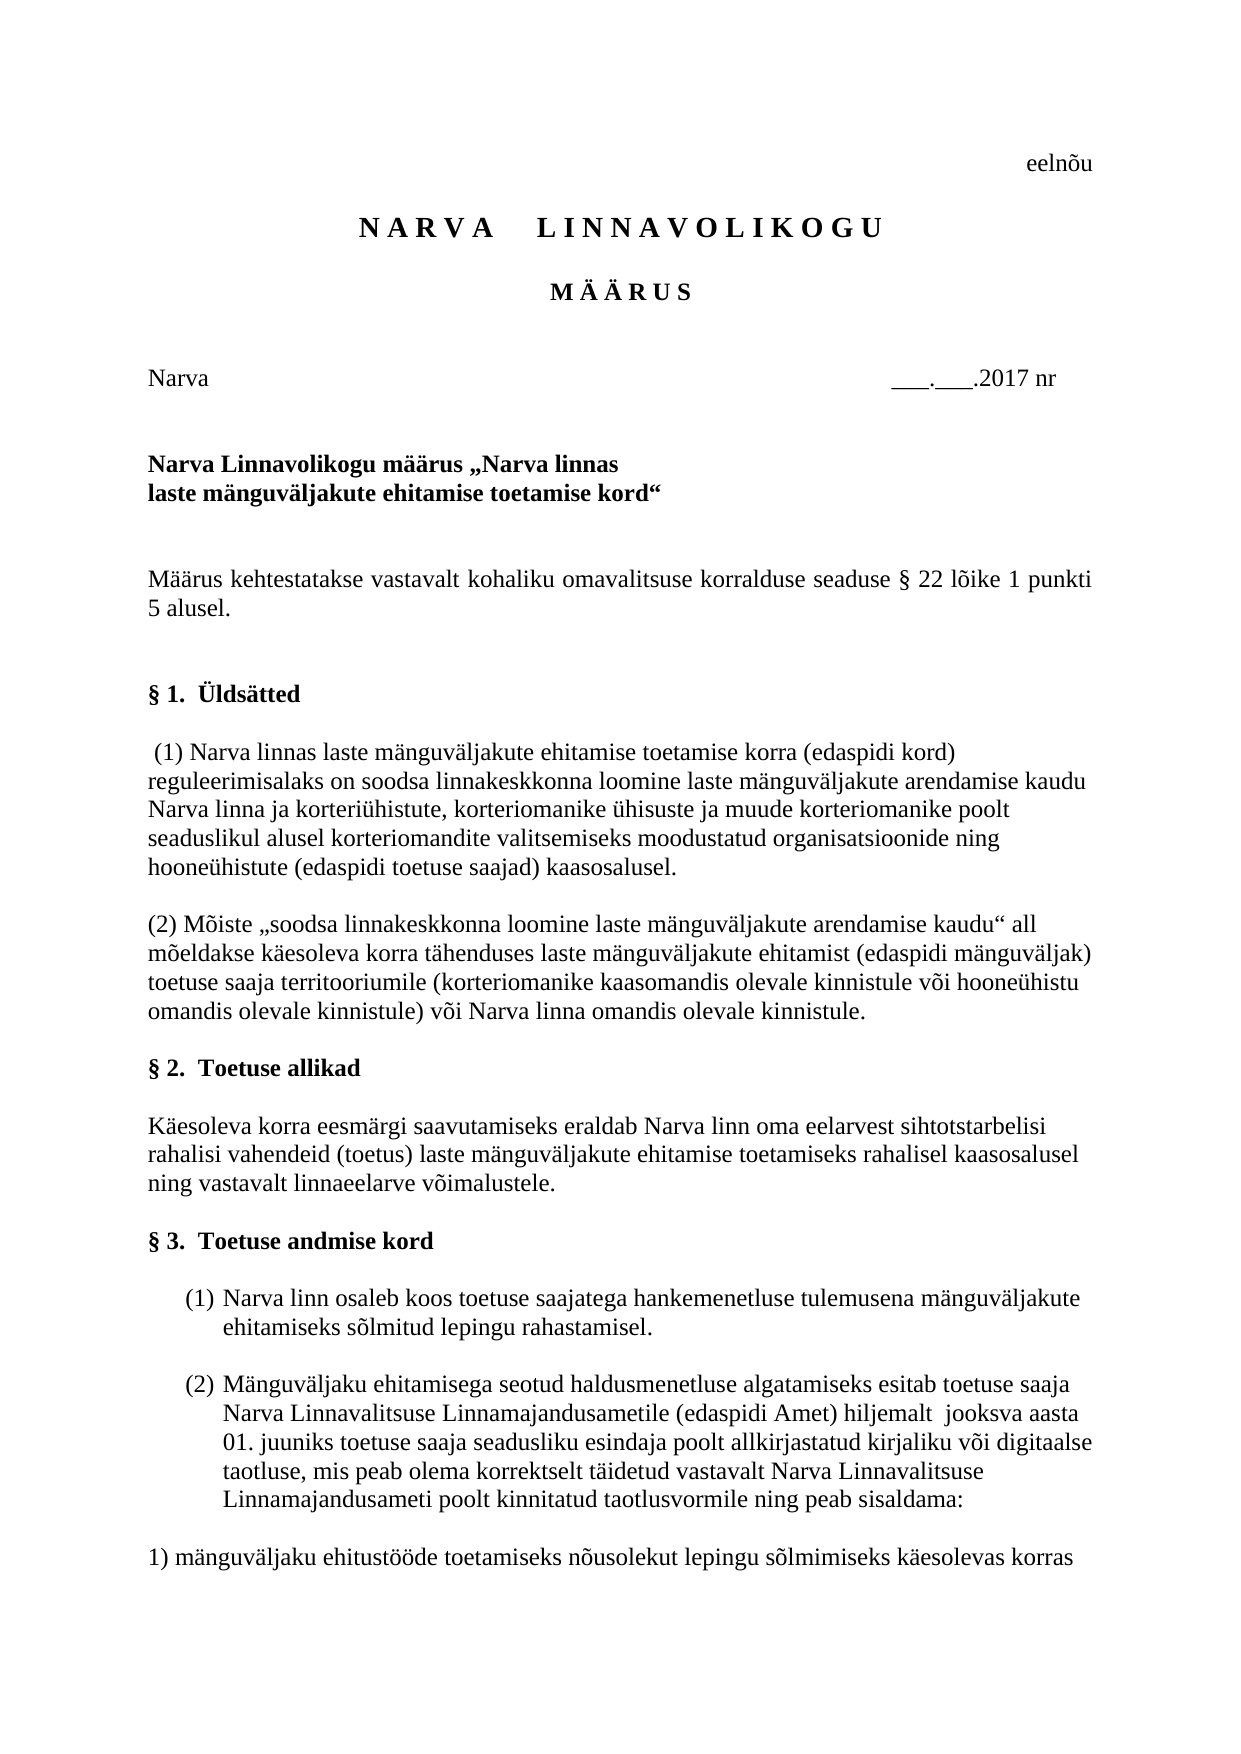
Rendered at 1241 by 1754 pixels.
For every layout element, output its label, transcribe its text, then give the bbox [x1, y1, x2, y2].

text M Ä Ä R U S [148, 277, 1093, 306]
text Käesoleva korra eesmärgi saavutamiseks eraldab Narva linn oma eelarvest sihtotstarbelisi rahalisi vahendeid (toetus) laste mänguväljakute ehitamise toetamiseks rahalisel kaasosalusel ning vastavalt linnaeelarve võimalustele. [148, 1111, 1093, 1197]
text (1) Narva linnas laste mänguväljakute ehitamise toetamise korra (edaspidi kord) reguleerimisalaks on soodsa linnakeskkonna loomine laste mänguväljakute arendamise kaudu Narva linna ja korteriühistute, korteriomanike ühisuste ja muude korteriomanike poolt seaduslikul alusel korteriomandite valitsemiseks moodustatud organisatsioonide ning hooneühistute (edaspidi toetuse saajad) kaasosalusel. [148, 737, 1093, 881]
text laste mänguväljakute ehitamise toetamise kord“ [148, 478, 1093, 507]
text Narva Linnavolikogu määrus „Narva linnas [148, 449, 1093, 478]
list Narva linn osaleb koos toetuse saajatega hankemenetluse tulemusena mänguväljakute ehitamiseks sõlmitud lepingu rahastamisel. [185, 1283, 1093, 1341]
text § 1. Üldsätted [148, 679, 1093, 708]
text (2) Mõiste „soodsa linnakeskkonna loomine laste mänguväljakute arendamise kaudu“ all mõeldakse käesoleva korra tähenduses laste mänguväljakute ehitamist (edaspidi mänguväljak) toetuse saaja territooriumile (korteriomanike kaasomandis olevale kinnistule või hooneühistu omandis olevale kinnistule) või Narva linna omandis olevale kinnistule. [148, 909, 1093, 1024]
text Narva ___.___.2017 nr [148, 363, 1093, 392]
text N A R V A L I N N A V O L I K O G U [148, 210, 1093, 243]
text § 3. Toetuse andmise kord [148, 1226, 1093, 1254]
text Määrus kehtestatakse vastavalt kohaliku omavalitsuse korralduse seaduse § 22 lõike 1 punkti 5 alusel. [148, 564, 1093, 622]
text § 2. Toetuse allikad [148, 1053, 1093, 1082]
list Mänguväljaku ehitamisega seotud haldusmenetluse algatamiseks esitab toetuse saaja Narva Linnavalitsuse Linnamajandusametile (edaspidi Amet) hiljemalt jooksva aasta 01. juuniks toetuse saaja seadusliku esindaja poolt allkirjastatud kirjaliku või digitaalse taotluse, mis peab olema korrektselt täidetud vastavalt Narva Linnavalitsuse Linnamajandusameti poolt kinnitatud taotlusvormile ning peab sisaldama: [185, 1369, 1093, 1513]
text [148, 1513, 1093, 1571]
text eelnõu [148, 148, 1093, 176]
